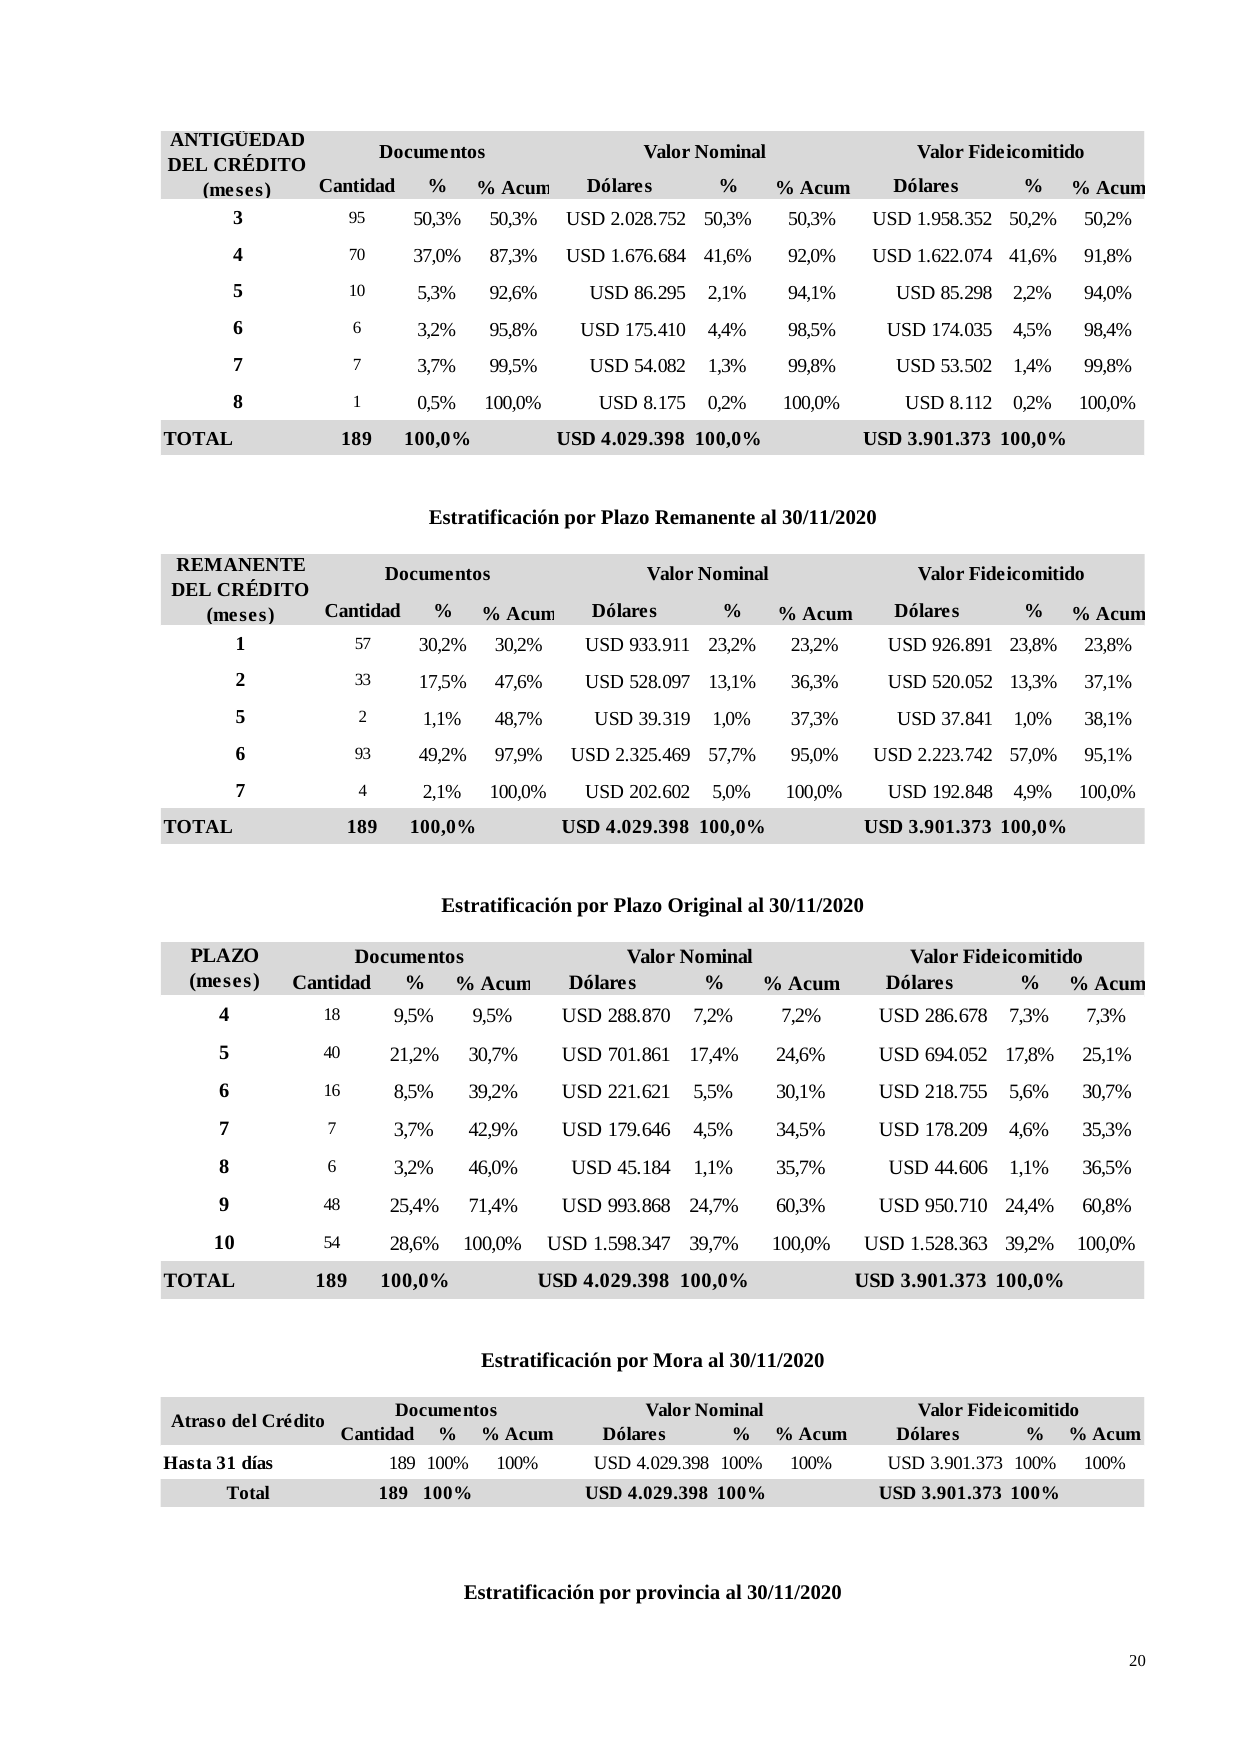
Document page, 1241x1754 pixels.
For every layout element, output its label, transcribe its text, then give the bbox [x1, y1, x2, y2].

text Estratificación por provincia al 30/11/2020 [159, 1580, 1146, 1604]
text Estratificación por Plazo Remanente al 30/11/2020 [159, 505, 1146, 529]
text Estratificación por Plazo Original al 30/11/2020 [159, 893, 1146, 917]
text Estratificación por Mora al 30/11/2020 [159, 1348, 1146, 1372]
